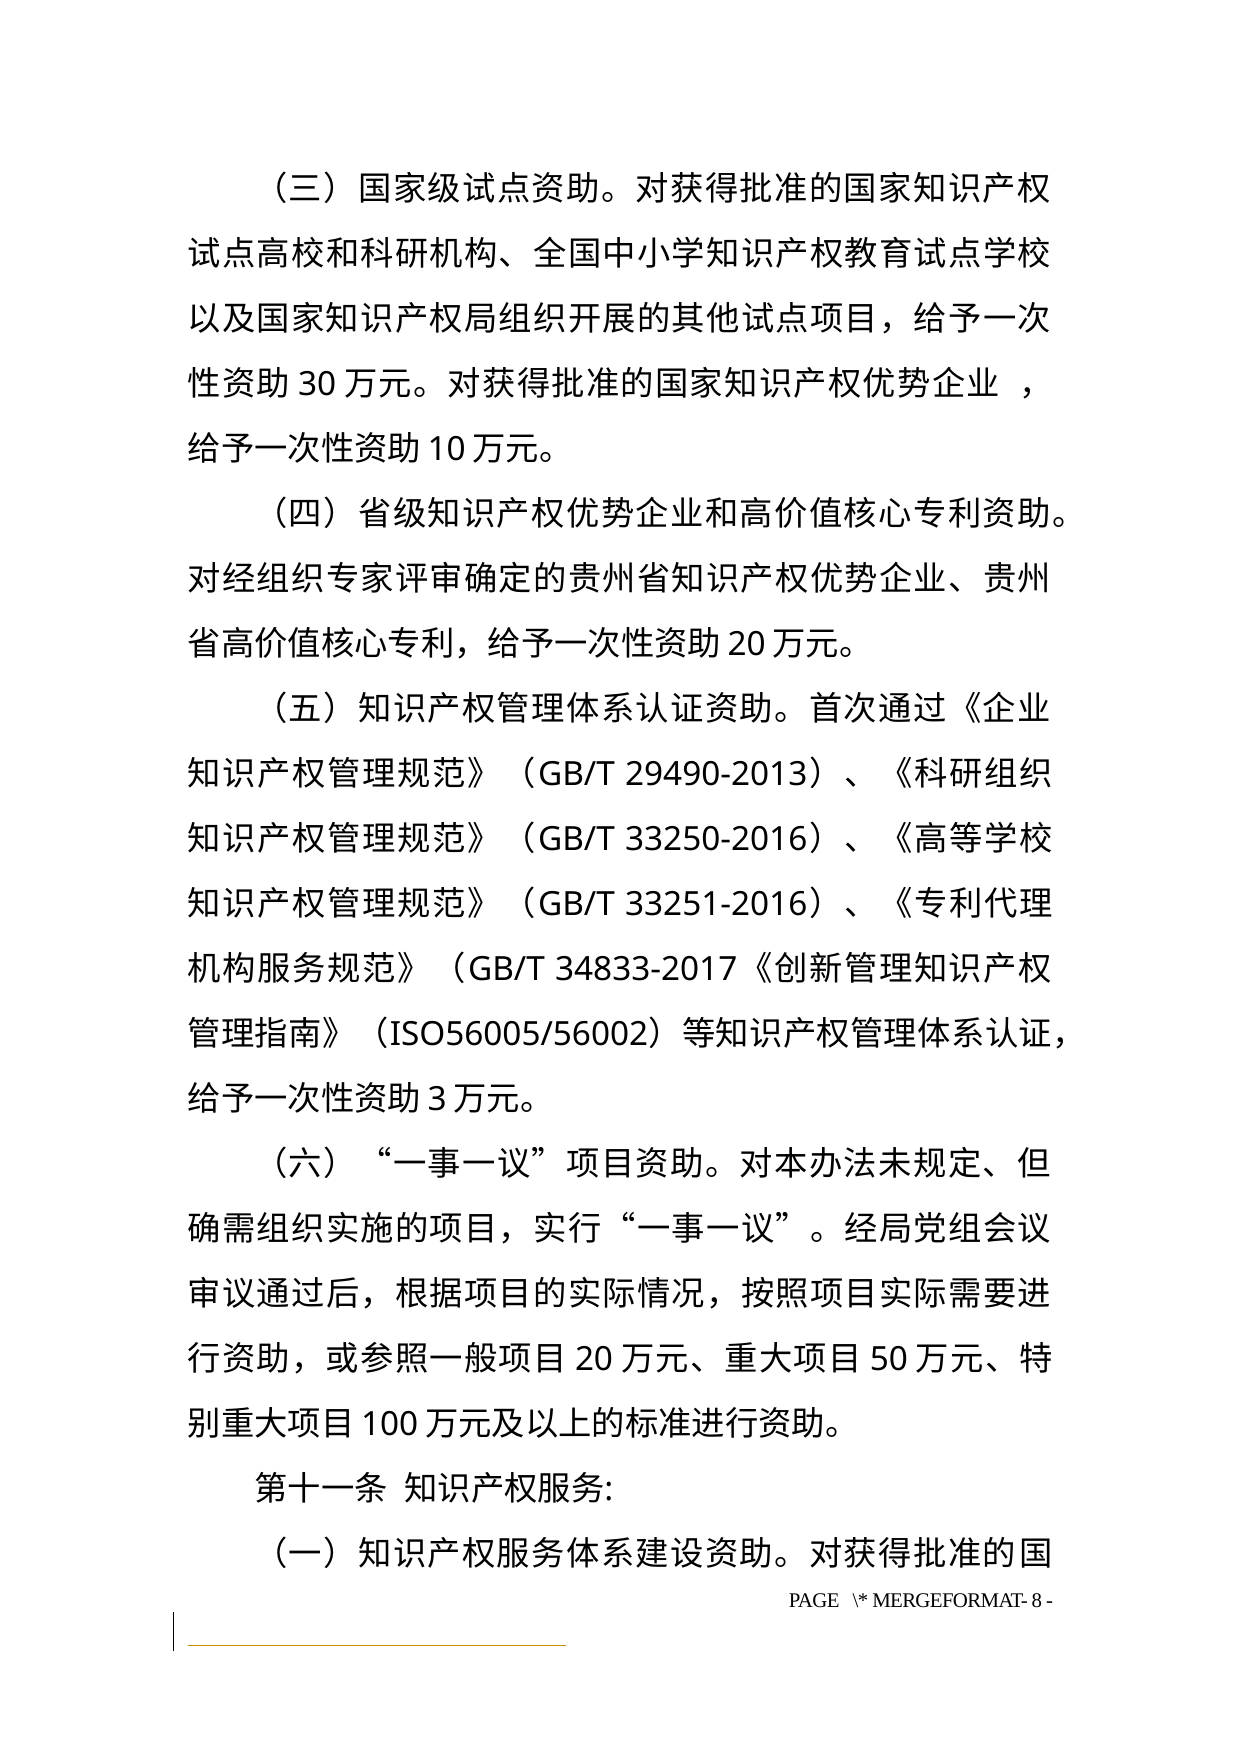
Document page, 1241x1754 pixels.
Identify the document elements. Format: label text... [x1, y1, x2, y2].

text 第十一条 知识产权服务: [187, 1454, 1053, 1519]
text （四）省级知识产权优势企业和高价值核心专利资助。对经组织专家评审确定的贵州省知识产权优势企业、贵州省高价值核心专利，给予一次性资助20万元。 [187, 479, 1053, 674]
text （三）国家级试点资助。对获得批准的国家知识产权试点高校和科研机构、全国中小学知识产权教育试点学校，以及国家知识产权局组织开展的其他试点项目，给予一次性资助30万元。对获得批准的国家知识产权优势企业 ，给予一次性资助10万元。 [187, 154, 1053, 479]
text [187, 1519, 1053, 1584]
text （五）知识产权管理体系认证资助。首次通过《企业知识产权管理规范》（GB/T 29490-2013）、《科研组织知识产权管理规范》（GB/T 33250-2016）、《高等学校知识产权管理规范》（GB/T 33251-2016）、《专利代理机构服务规范》（GB/T 34833-2017《创新管理知识产权管理指南》（ISO56005/56002）等知识产权管理体系认证，给予一次性资助3万元。 [187, 674, 1053, 1129]
text （六）“一事一议”项目资助。对本办法未规定、但确需组织实施的项目，实行“一事一议”。经局党组会议审议通过后，根据项目的实际情况，按照项目实际需要进行资助，或参照一般项目20万元、重大项目50万元、特别重大项目100万元及以上的标准进行资助。 [187, 1129, 1053, 1454]
